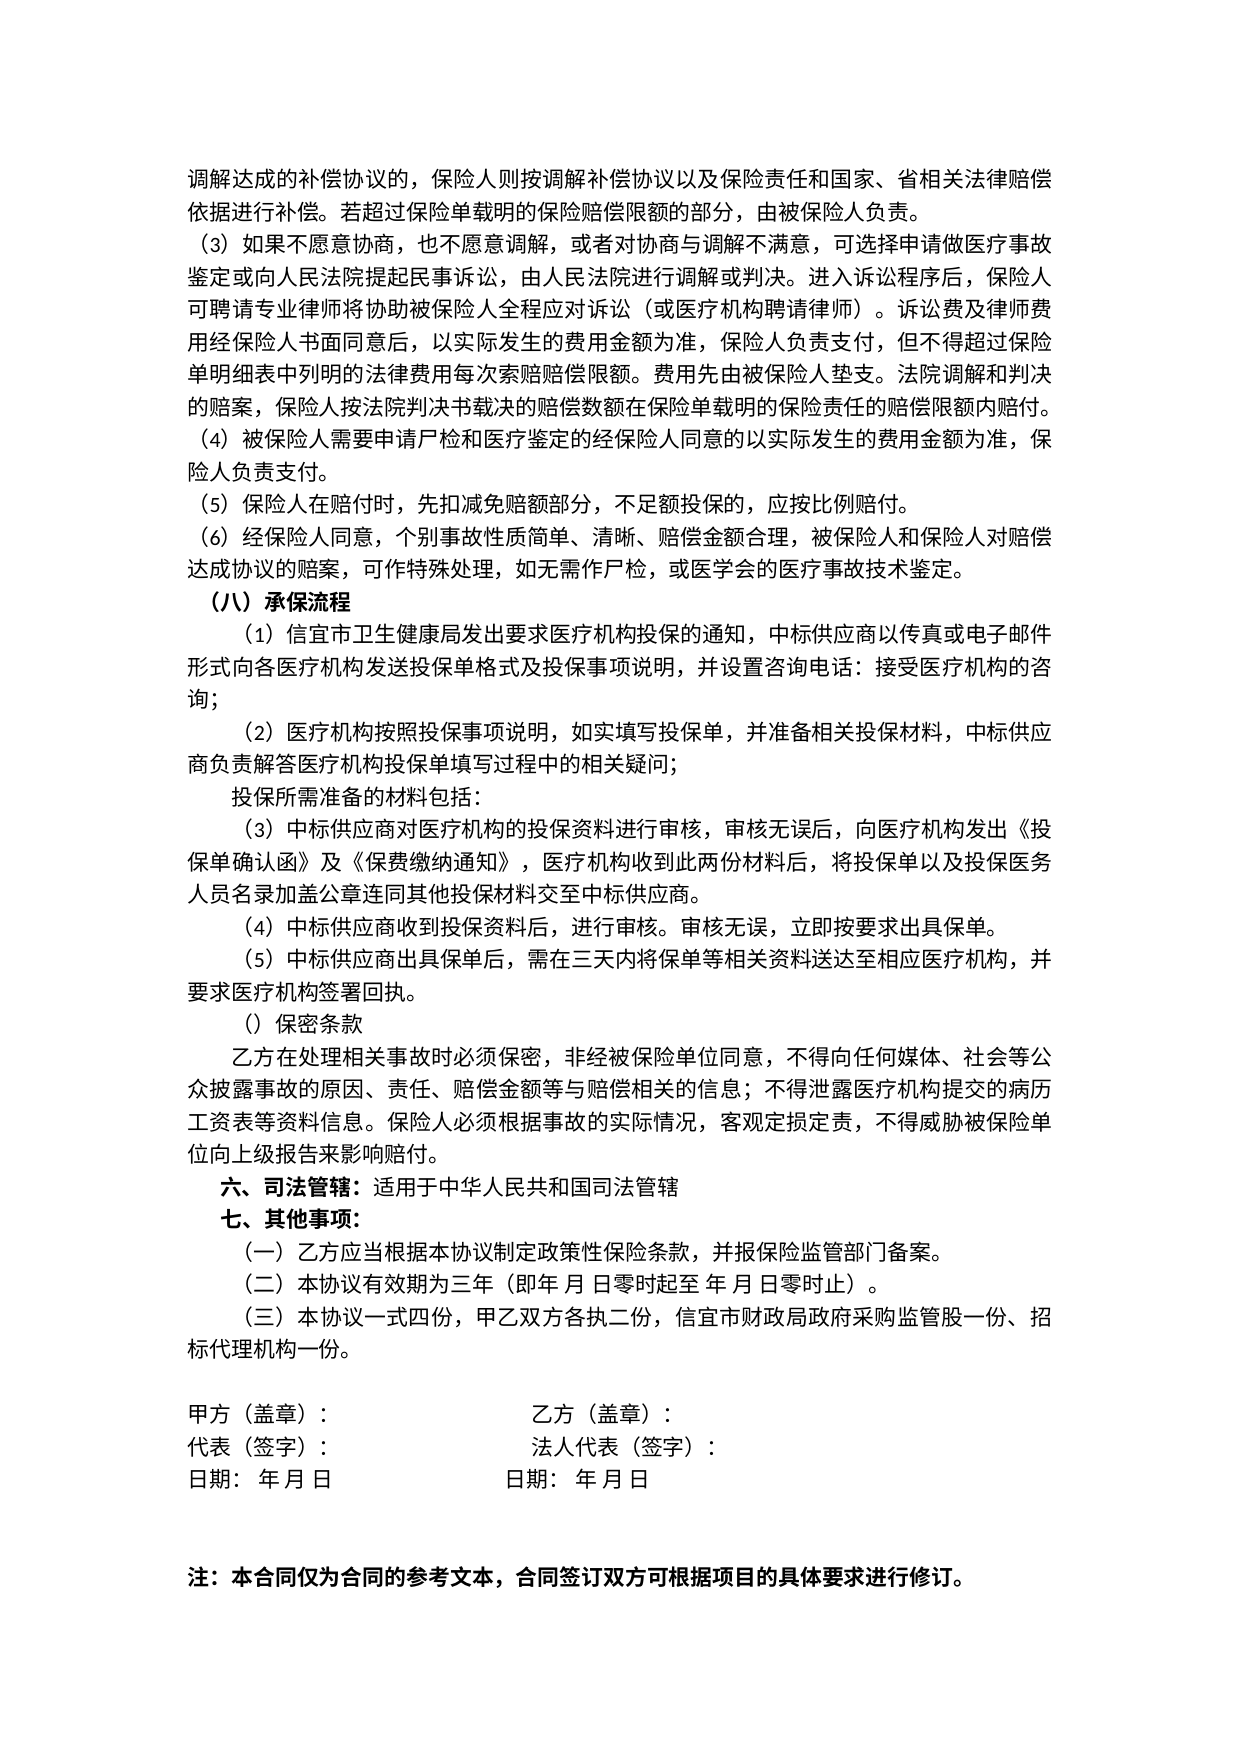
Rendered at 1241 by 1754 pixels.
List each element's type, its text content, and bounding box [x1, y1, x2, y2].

text 七、其他事项： [187, 1202, 1053, 1234]
text 甲方（盖章）： 乙方（盖章）： [187, 1397, 1053, 1429]
text （4）被保险人需要申请尸检和医疗鉴定的经保险人同意的以实际发生的费用金额为准，保险人负责支付。 [187, 422, 1053, 487]
text （3）如果不愿意协商，也不愿意调解，或者对协商与调解不满意，可选择申请做医疗事故鉴定或向人民法院提起民事诉讼，由人民法院进行调解或判决。进入诉讼程序后，保险人可聘请专业律师将协助被保险人全程应对诉讼（或医疗机构聘请律师）。诉讼费及律师费用经保险人书面同意后，以实际发生的费用金额为准，保险人负责支付，但不得超过保险单明细表中列明的法律费用每次索赔赔偿限额。费用先由被保险人垫支。法院调解和判决的赔案，保险人按法院判决书载决的赔偿数额在保险单载明的保险责任的赔偿限额内赔付。 [187, 227, 1053, 422]
text （5）中标供应商出具保单后，需在三天内将保单等相关资料送达至相应医疗机构，并要求医疗机构签署回执。 [187, 942, 1053, 1007]
text （）保密条款 [187, 1007, 1053, 1039]
text 日期： 年 月 日 日期： 年 月 日 [187, 1462, 1053, 1494]
text （1）信宜市卫生健康局发出要求医疗机构投保的通知，中标供应商以传真或电子邮件形式向各医疗机构发送投保单格式及投保事项说明，并设置咨询电话：接受医疗机构的咨询； [187, 617, 1053, 714]
text （2）医疗机构按照投保事项说明，如实填写投保单，并准备相关投保材料，中标供应商负责解答医疗机构投保单填写过程中的相关疑问； [187, 714, 1053, 779]
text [187, 162, 1053, 227]
text （3）中标供应商对医疗机构的投保资料进行审核，审核无误后，向医疗机构发出《投保单确认函》及《保费缴纳通知》，医疗机构收到此两份材料后，将投保单以及投保医务人员名录加盖公章连同其他投保材料交至中标供应商。 [187, 812, 1053, 909]
text 注：本合同仅为合同的参考文本，合同签订双方可根据项目的具体要求进行修订。 [187, 1559, 1053, 1592]
text 投保所需准备的材料包括： [187, 779, 1053, 812]
text （八）承保流程 [187, 584, 1053, 617]
text （6）经保险人同意，个别事故性质简单、清晰、赔偿金额合理，被保险人和保险人对赔偿达成协议的赔案，可作特殊处理，如无需作尸检，或医学会的医疗事故技术鉴定。 [187, 519, 1053, 584]
text 代表（签字）： 法人代表（签字）： [187, 1429, 1053, 1462]
text （二）本协议有效期为三年（即年 月 日零时起至 年 月 日零时止）。 [187, 1267, 1053, 1299]
text （5）保险人在赔付时，先扣减免赔额部分，不足额投保的，应按比例赔付。 [187, 487, 1053, 519]
text 乙方在处理相关事故时必须保密，非经被保险单位同意，不得向任何媒体、社会等公众披露事故的原因、责任、赔偿金额等与赔偿相关的信息；不得泄露医疗机构提交的病历、工资表等资料信息。保险人必须根据事故的实际情况，客观定损定责，不得威胁被保险单位向上级报告来影响赔付。 [187, 1039, 1053, 1169]
text （一）乙方应当根据本协议制定政策性保险条款，并报保险监管部门备案。 [187, 1234, 1053, 1267]
text （三）本协议一式四份，甲乙双方各执二份，信宜市财政局政府采购监管股一份、招标代理机构一份。 [187, 1299, 1053, 1364]
text （4）中标供应商收到投保资料后，进行审核。审核无误，立即按要求出具保单。 [187, 909, 1053, 942]
text 六、司法管辖：适用于中华人民共和国司法管辖 [187, 1169, 1053, 1202]
